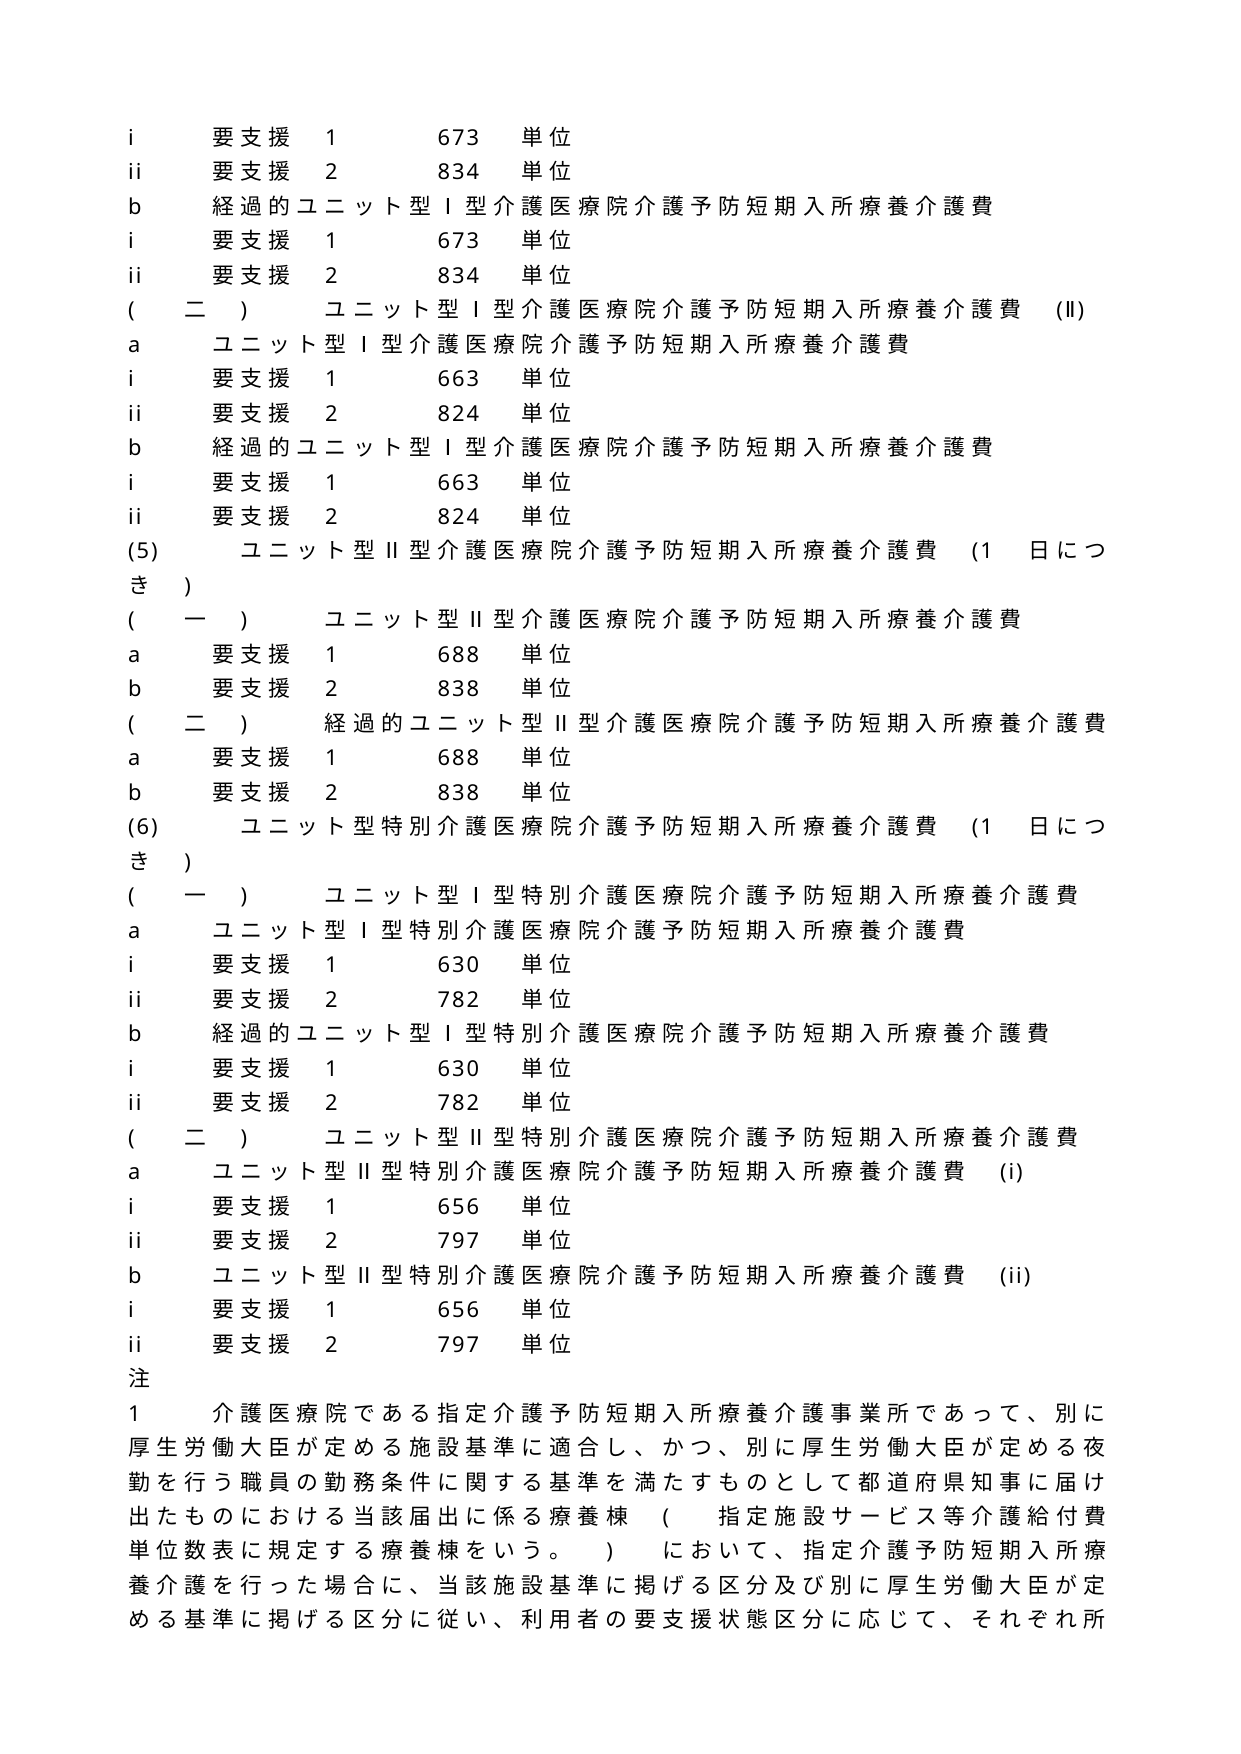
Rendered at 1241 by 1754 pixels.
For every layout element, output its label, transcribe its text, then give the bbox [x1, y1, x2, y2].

text ii 要支援2 797単位 [106, 1325, 1112, 1360]
text (二) ユニット型Ⅱ型特別介護医療院介護予防短期入所療養介護費 [106, 1118, 1112, 1153]
text i 要支援1 630単位 [106, 946, 1112, 980]
text ii 要支援2 834単位 [106, 153, 1112, 187]
text (二) 経過的ユニット型Ⅱ型介護医療院介護予防短期入所療養介護費 [106, 704, 1112, 739]
text b ユニット型Ⅱ型特別介護医療院介護予防短期入所療養介護費(ii) [106, 1256, 1112, 1291]
text b 要支援2 838単位 [106, 773, 1112, 808]
text i 要支援1 673単位 [106, 118, 1112, 153]
text ii 要支援2 797単位 [106, 1222, 1112, 1256]
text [106, 1394, 1112, 1636]
text a ユニット型Ⅱ型特別介護医療院介護予防短期入所療養介護費(i) [106, 1153, 1112, 1187]
text b 要支援2 838単位 [106, 670, 1112, 704]
text i 要支援1 630単位 [106, 1049, 1112, 1084]
text ii 要支援2 782単位 [106, 1084, 1112, 1118]
text (一) ユニット型Ⅰ型特別介護医療院介護予防短期入所療養介護費 [106, 877, 1112, 911]
text b 経過的ユニット型Ⅰ型介護医療院介護予防短期入所療養介護費 [106, 187, 1112, 222]
text ii 要支援2 782単位 [106, 980, 1112, 1015]
text a ユニット型Ⅰ型介護医療院介護予防短期入所療養介護費 [106, 325, 1112, 360]
text b 経過的ユニット型Ⅰ型特別介護医療院介護予防短期入所療養介護費 [106, 1015, 1112, 1049]
text b 経過的ユニット型Ⅰ型介護医療院介護予防短期入所療養介護費 [106, 429, 1112, 463]
text (一) ユニット型Ⅱ型介護医療院介護予防短期入所療養介護費 [106, 601, 1112, 636]
text ii 要支援2 824単位 [106, 394, 1112, 429]
text (二) ユニット型Ⅰ型介護医療院介護予防短期入所療養介護費(Ⅱ) [106, 291, 1112, 325]
text a 要支援1 688単位 [106, 636, 1112, 670]
text (6) ユニット型特別介護医療院介護予防短期入所療養介護費(1日につき) [106, 808, 1112, 877]
text ii 要支援2 834単位 [106, 256, 1112, 291]
text a ユニット型Ⅰ型特別介護医療院介護予防短期入所療養介護費 [106, 911, 1112, 946]
text ii 要支援2 824単位 [106, 498, 1112, 532]
text 注 [106, 1360, 1112, 1394]
text i 要支援1 656単位 [106, 1291, 1112, 1325]
text i 要支援1 656単位 [106, 1187, 1112, 1222]
text i 要支援1 663単位 [106, 360, 1112, 394]
text a 要支援1 688単位 [106, 739, 1112, 773]
text i 要支援1 673単位 [106, 222, 1112, 256]
text (5) ユニット型Ⅱ型介護医療院介護予防短期入所療養介護費(1日につき) [106, 532, 1112, 601]
text i 要支援1 663単位 [106, 463, 1112, 498]
